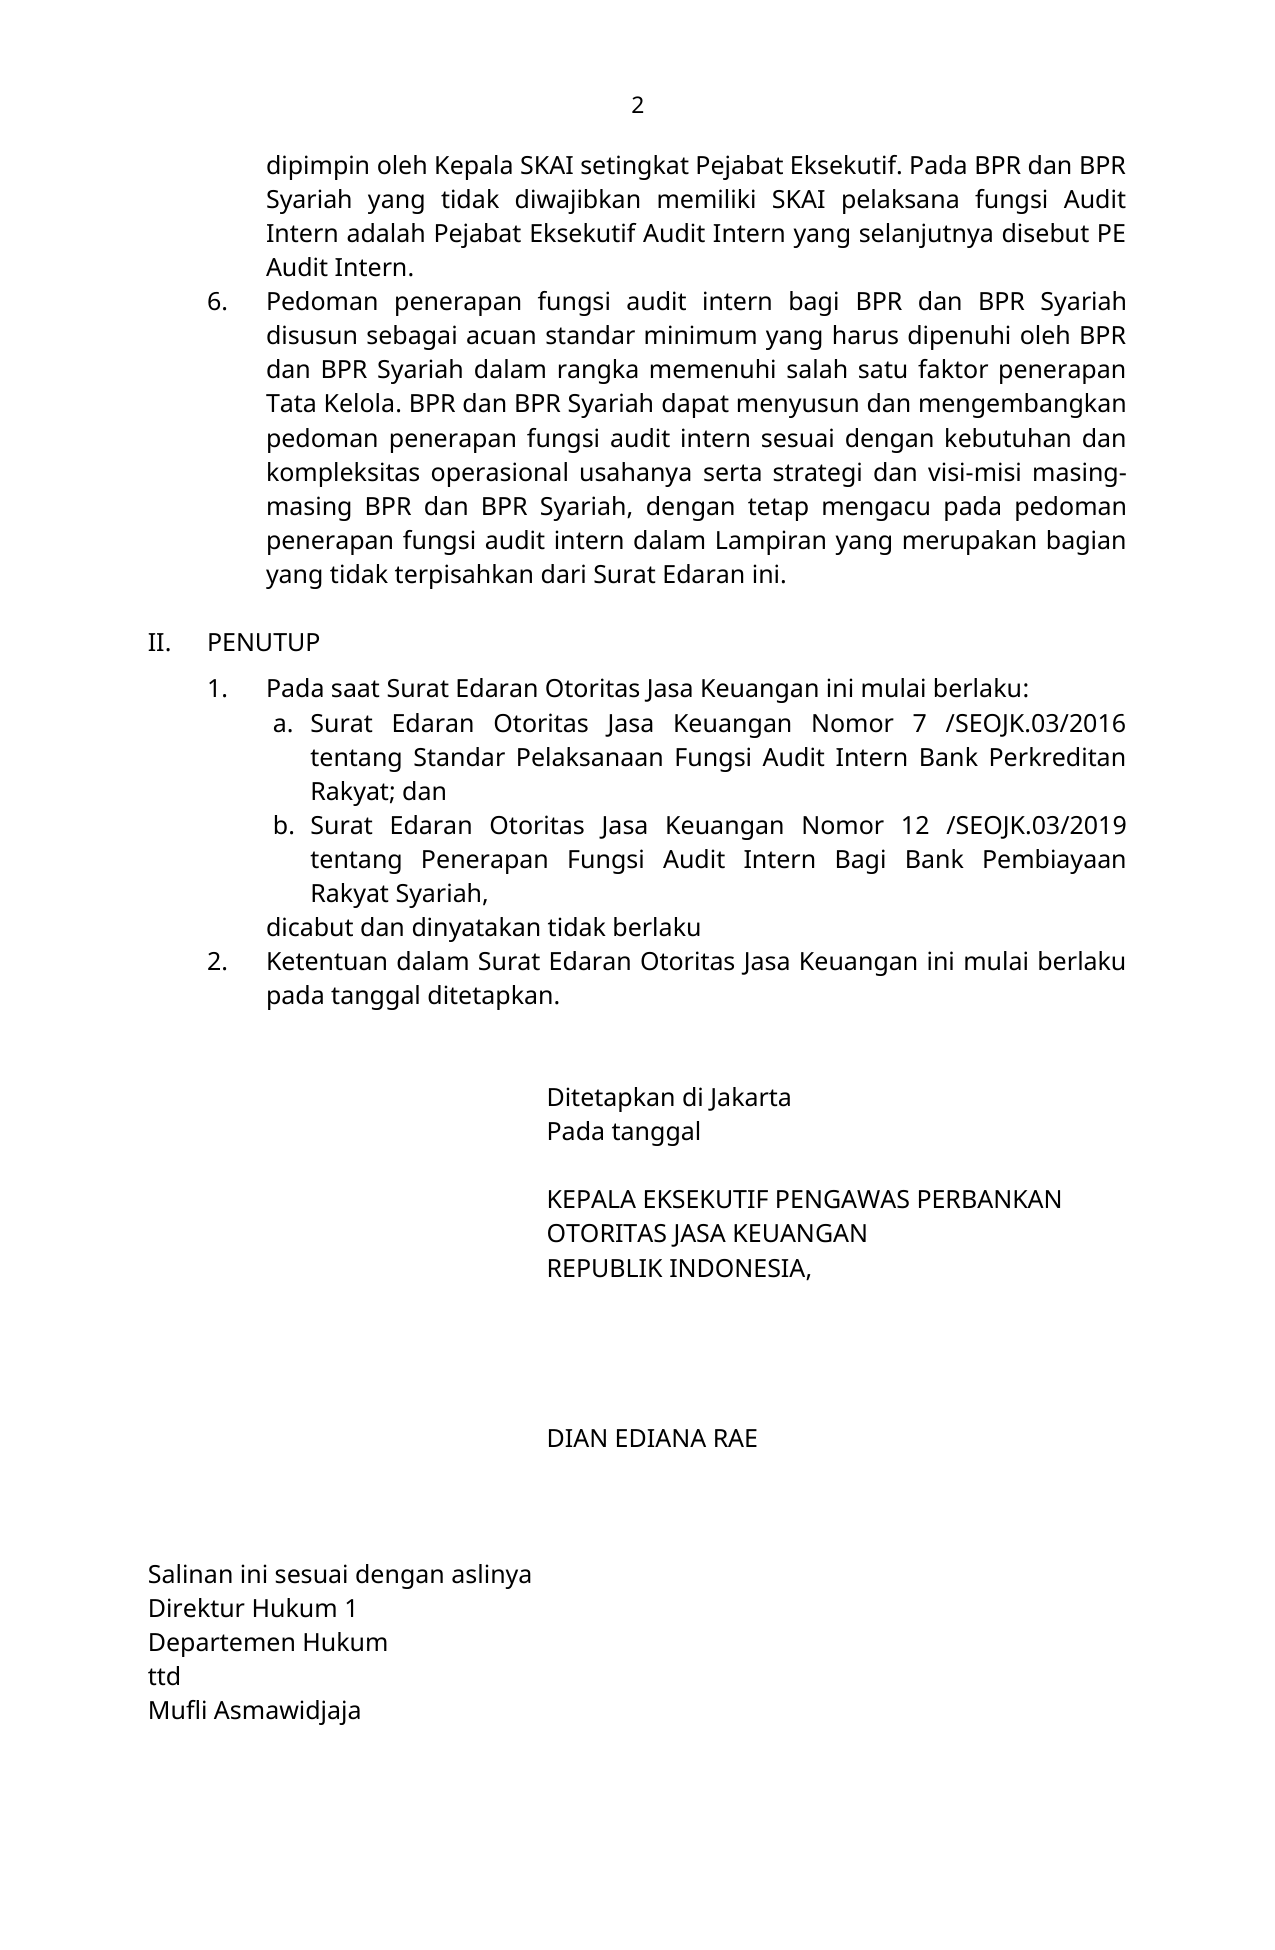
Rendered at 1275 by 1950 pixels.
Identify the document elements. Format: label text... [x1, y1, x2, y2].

text REPUBLIK INDONESIA, [546, 1250, 1137, 1284]
text Departemen Hukum [148, 1625, 1127, 1659]
list Pada saat Surat Edaran Otoritas Jasa Keuangan ini mulai berlaku: [207, 671, 1127, 705]
list dicabut dan dinyatakan tidak berlaku [266, 909, 1127, 944]
list Surat Edaran Otoritas Jasa Keuangan Nomor 12 /SEOJK.03/2019 tentang Penerapan Fungsi Audit Intern Bagi Bank Pembiayaan Rakyat Syariah, [273, 807, 1127, 909]
text Ditetapkan di Jakarta [546, 1080, 1137, 1114]
text Direktur Hukum 1 [148, 1591, 1127, 1625]
list Ketentuan dalam Surat Edaran Otoritas Jasa Keuangan ini mulai berlaku pada tanggal ditetapkan. [207, 944, 1127, 1012]
text Mufli Asmawidjaja [148, 1693, 1127, 1727]
list Surat Edaran Otoritas Jasa Keuangan Nomor 7 /SEOJK.03/2016 tentang Standar Pelaksanaan Fungsi Audit Intern Bank Perkreditan Rakyat; dan [273, 705, 1127, 807]
text DIAN EDIANA RAE [546, 1421, 1127, 1454]
list PENUTUP [148, 624, 1127, 659]
text OTORITAS JASA KEUANGAN [546, 1216, 1137, 1250]
text KEPALA EKSEKUTIF PENGAWAS PERBANKAN [546, 1182, 1137, 1216]
list Pedoman penerapan fungsi audit intern bagi BPR dan BPR Syariah disusun sebagai acuan standar minimum yang harus dipenuhi oleh BPR dan BPR Syariah dalam rangka memenuhi salah satu faktor penerapan Tata Kelola. BPR dan BPR Syariah dapat menyusun dan mengembangkan pedoman penerapan fungsi audit intern sesuai dengan kebutuhan dan kompleksitas operasional usahanya serta strategi dan visi-misi masing-masing BPR dan BPR Syariah, dengan tetap mengacu pada pedoman penerapan fungsi audit intern dalam Lampiran yang merupakan bagian yang tidak terpisahkan dari Surat Edaran ini. [207, 284, 1127, 591]
text Salinan ini sesuai dengan aslinya [148, 1557, 1127, 1591]
text ttd [148, 1659, 1127, 1693]
text Pada tanggal [546, 1114, 1137, 1148]
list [207, 148, 1127, 284]
